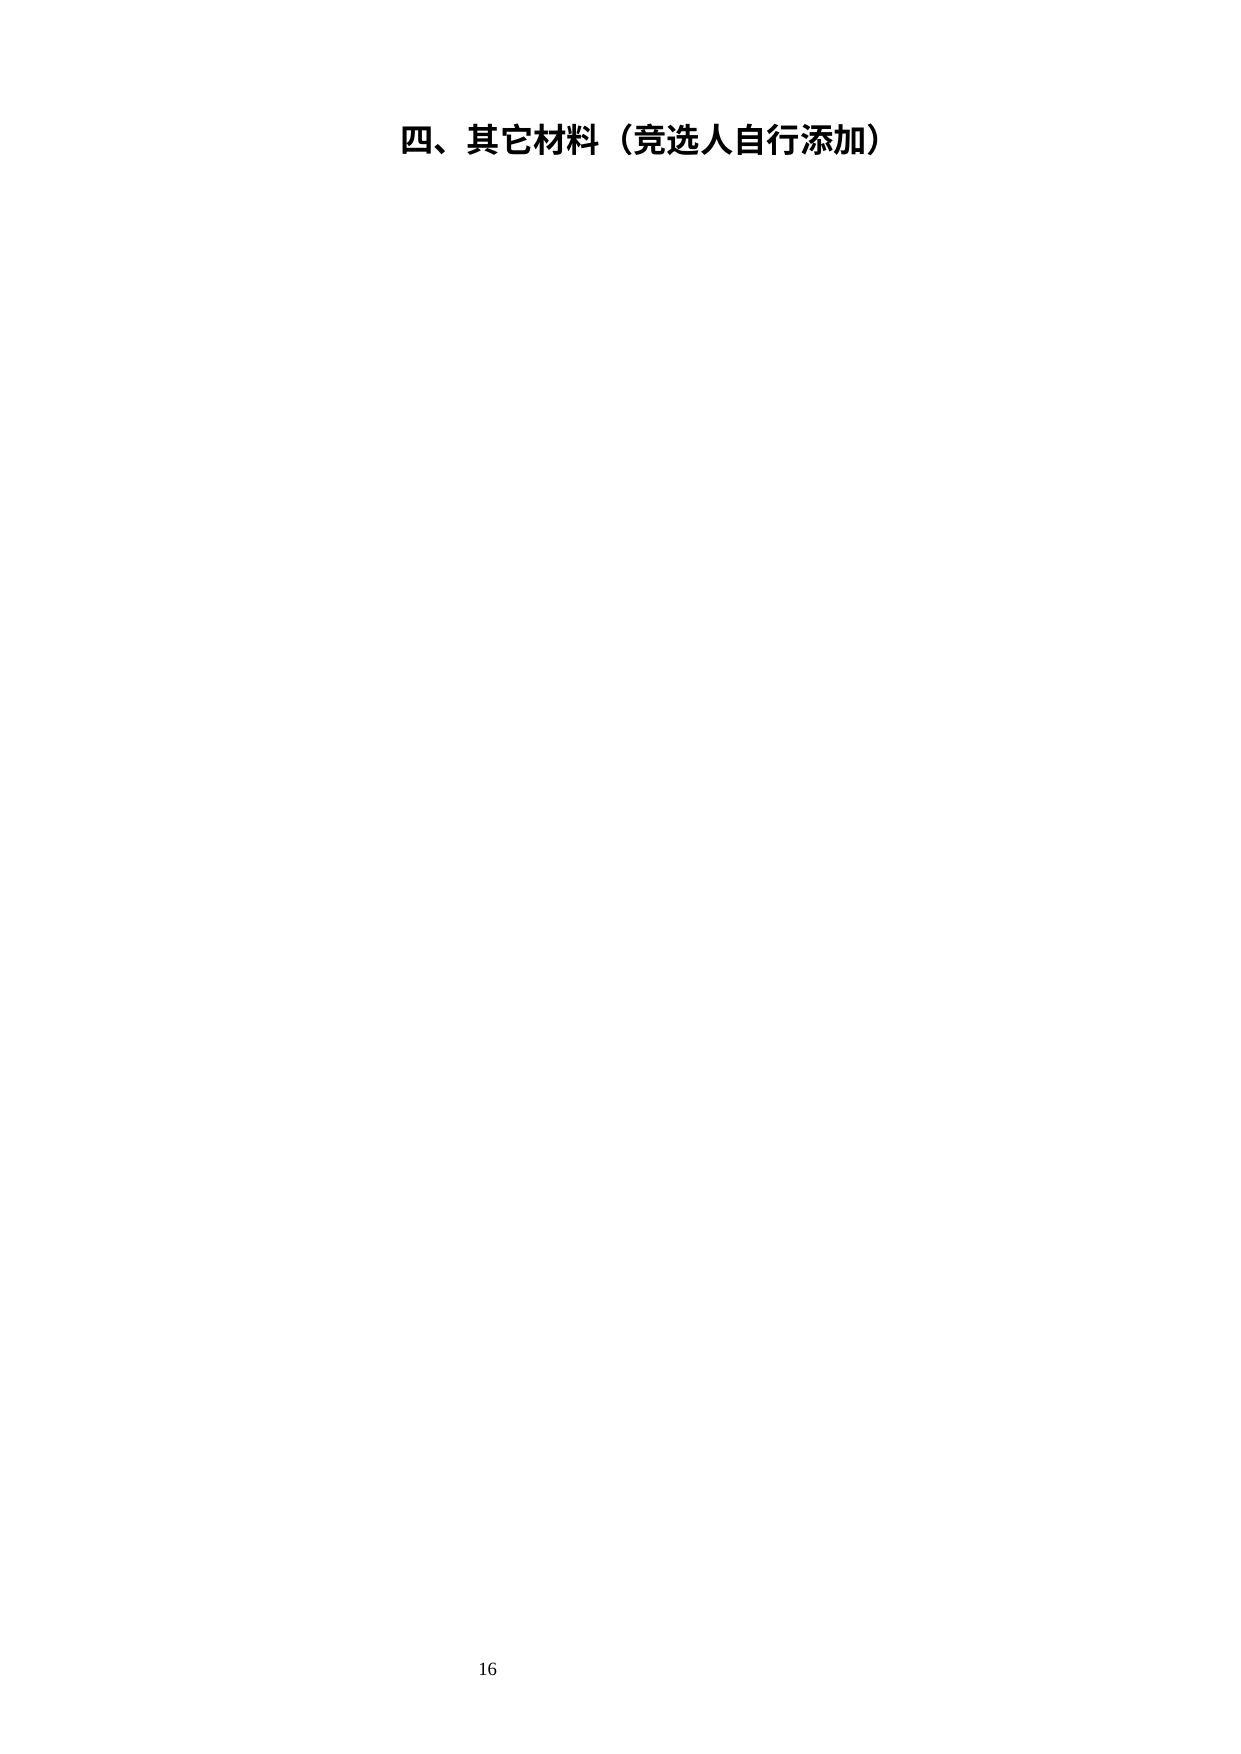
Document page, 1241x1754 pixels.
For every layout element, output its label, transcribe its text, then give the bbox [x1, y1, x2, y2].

text 四、其它材料（竞选人自行添加） [175, 113, 1125, 162]
